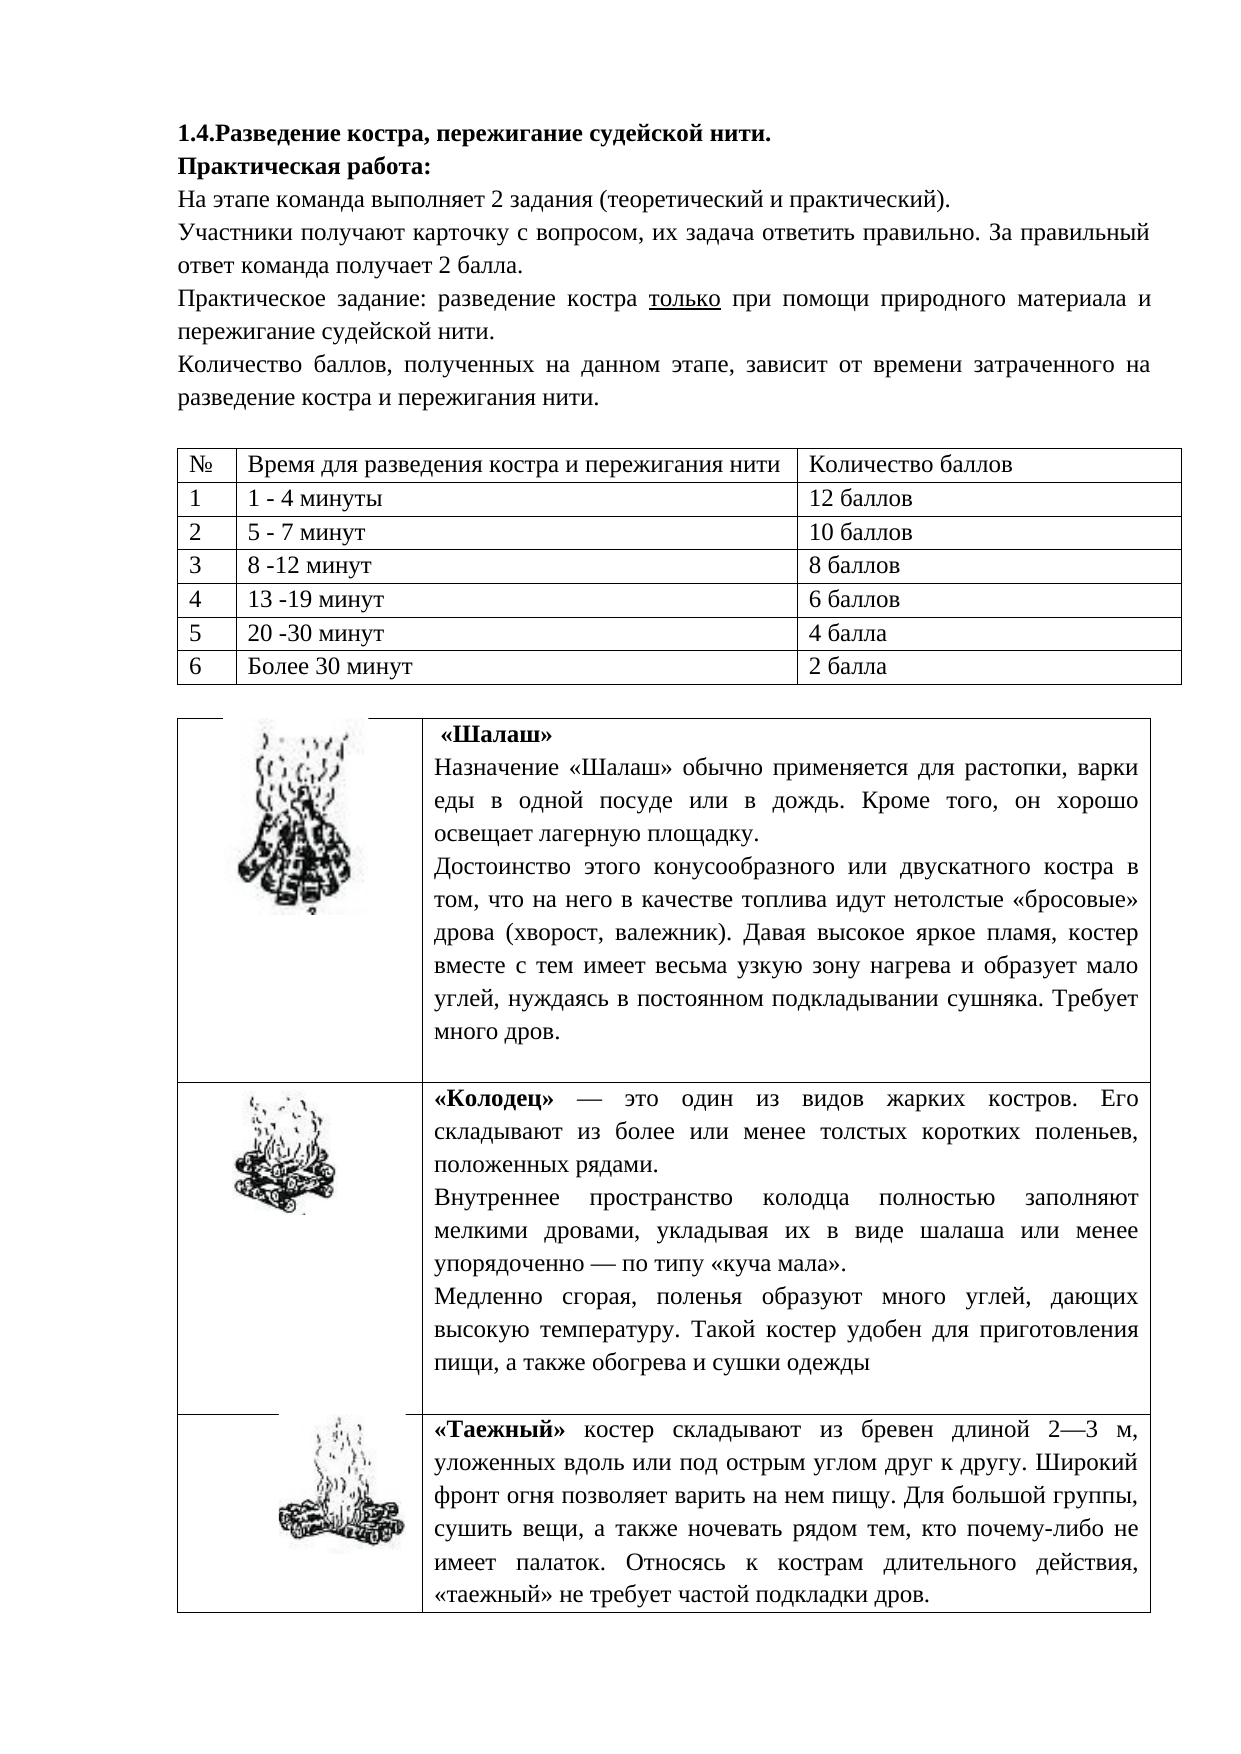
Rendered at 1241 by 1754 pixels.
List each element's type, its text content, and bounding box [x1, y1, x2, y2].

table_header «Шалаш» Назначение «Шалаш» обычно применяется для растопки, варки еды в одной посуде или в дождь. Кроме того, он хорошо освещает лагерную площадку. Достоинство этого конусообразного или двускатного костра в том, что на него в качестве топлива идут нетолстые «бросовые» дрова (хворост, валежник). Давая высокое яркое пламя, костер вместе с тем имеет весьма узкую зону нагрева и образует мало углей, нуждаясь в постоянном подкладывании сушняка. Требует много дров. [423, 719, 1150, 1082]
table_cell 8 -12 минут [237, 550, 797, 583]
picture [277, 1414, 405, 1552]
list 1.4.Разведение костра, пережигание судейской нити. [177, 118, 1152, 147]
table_cell [178, 1083, 422, 1413]
table_header [178, 719, 422, 1082]
table_cell 1 [178, 483, 236, 516]
text Практическая работа: [177, 151, 1152, 180]
table_cell 8 баллов [798, 550, 1181, 583]
table_cell 20 -30 минут [237, 618, 797, 650]
picture [231, 1090, 337, 1212]
table_header Время для разведения костра и пережигания нити [237, 449, 797, 482]
table_cell «Колодец» — это один из видов жарких костров. Его складывают из более или менее толстых коротких поленьев, положенных рядами. Внутреннее пространство колодца полностью заполняют мелкими дровами, укладывая их в виде шалаша или менее упорядоченно — по типу «куча мала». Медленно сгорая, поленья образуют много углей, дающих высокую температуру. Такой костер удобен для приготовления пищи, а также обогрева и сушки одежды [423, 1083, 1150, 1413]
table_cell 2 балла [798, 651, 1181, 684]
table_cell 13 -19 минут [237, 584, 797, 617]
table_cell 4 балла [798, 618, 1181, 650]
table_cell 3 [178, 550, 236, 583]
table_header Количество баллов [798, 449, 1181, 482]
table_header № [178, 449, 236, 482]
table_cell 10 баллов [798, 517, 1181, 549]
text На этапе команда выполняет 2 задания (теоретический и практический). [177, 184, 1152, 213]
table_cell 6 баллов [798, 584, 1181, 617]
picture [223, 718, 369, 915]
table_cell 1 - 4 минуты [237, 483, 797, 516]
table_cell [423, 1415, 1150, 1612]
table_cell Более 30 минут [237, 651, 797, 684]
table_cell 4 [178, 584, 236, 617]
table_cell [178, 1415, 422, 1612]
table_cell 5 - 7 минут [237, 517, 797, 549]
table_cell 2 [178, 517, 236, 549]
text Участники получают карточку с вопросом, их задача ответить правильно. За правильный ответ команда получает 2 балла. [177, 217, 1152, 279]
table_cell 6 [178, 651, 236, 684]
text Практическое задание: разведение костра только при помощи природного материала и пережигание судейской нити. [177, 283, 1152, 345]
text Количество баллов, полученных на данном этапе, зависит от времени затраченного на разведение костра и пережигания нити. [177, 349, 1152, 411]
table_cell 5 [178, 618, 236, 650]
table_cell 12 баллов [798, 483, 1181, 516]
